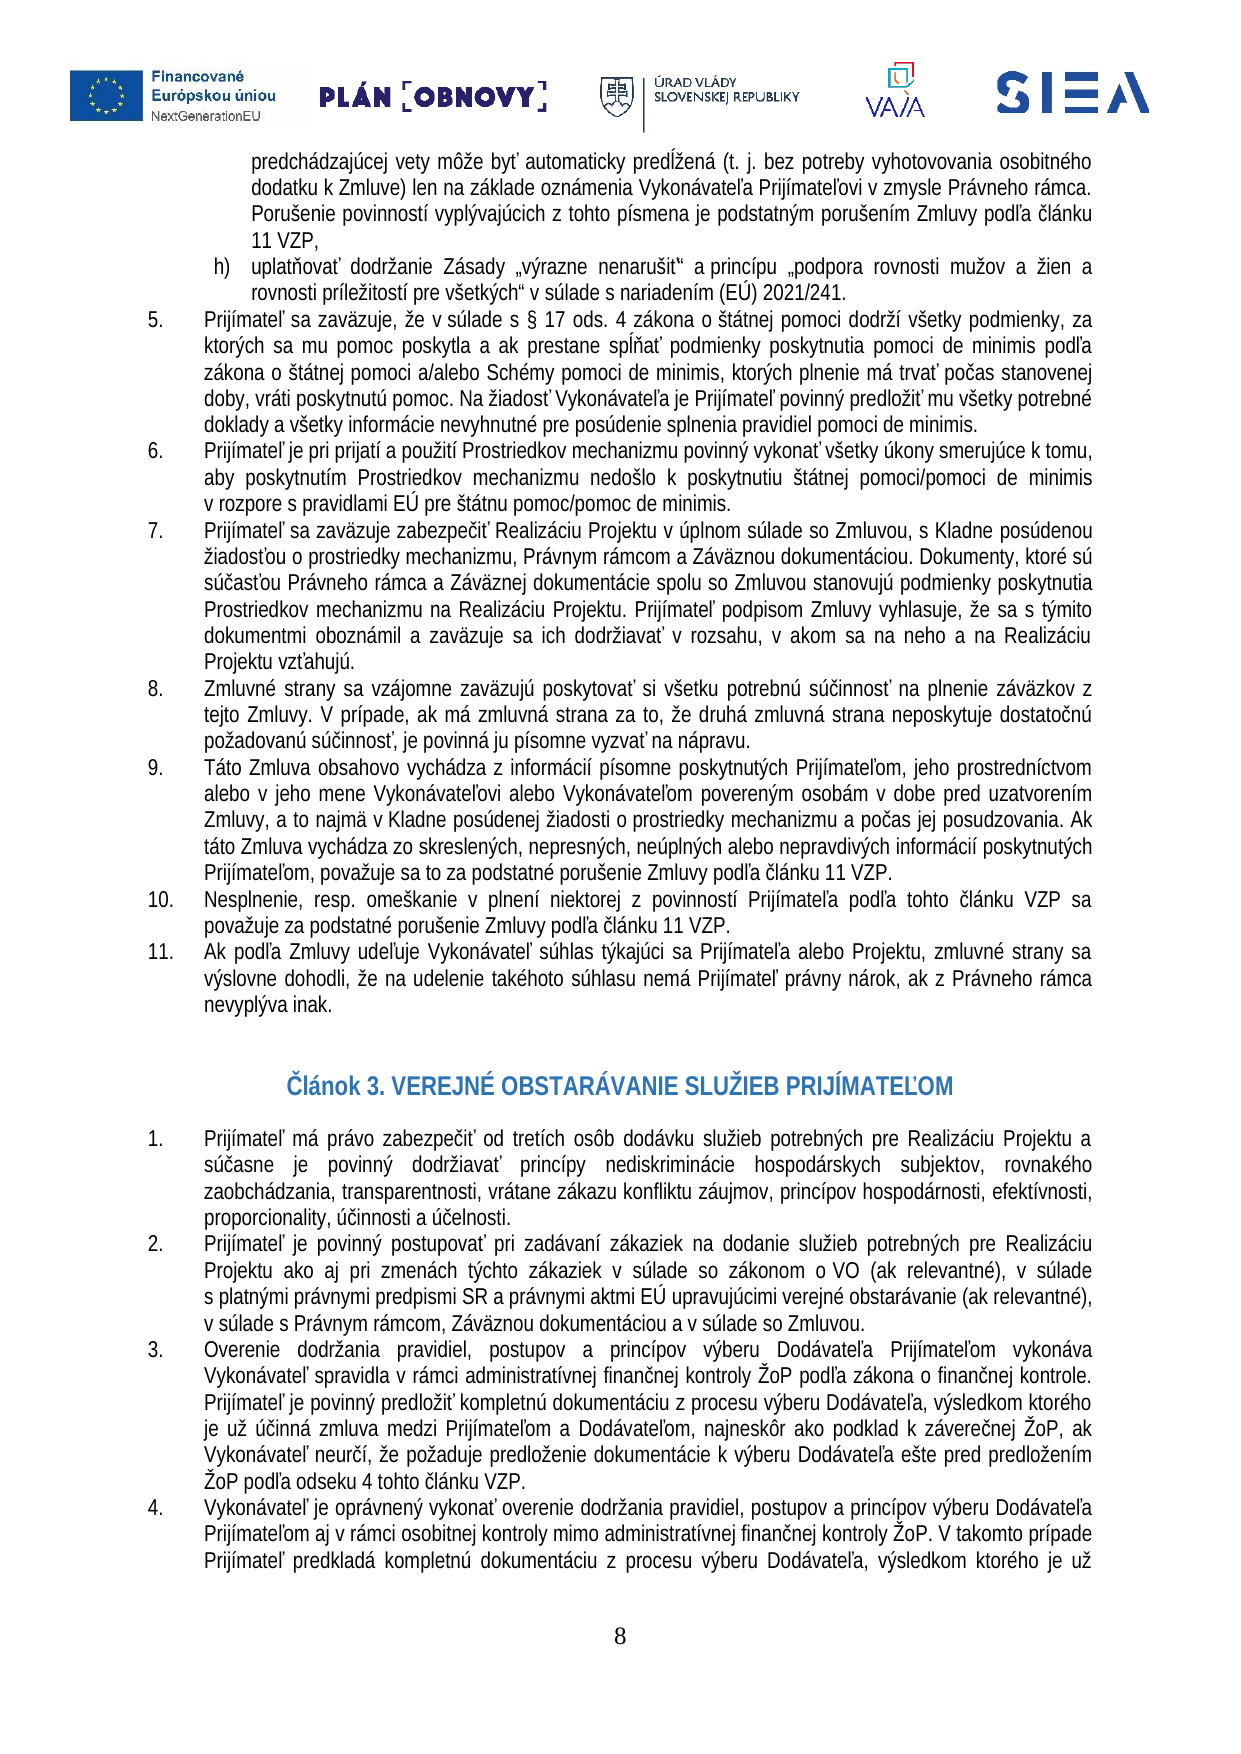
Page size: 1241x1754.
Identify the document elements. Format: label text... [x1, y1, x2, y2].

picture [995, 71, 1149, 112]
picture [861, 52, 927, 121]
list Prijímateľ je pri prijatí a použití Prostriedkov mechanizmu povinný vykonať všetky úkony smerujúce k tomu, aby poskytnutím Prostriedkov mechanizmu nedošlo k poskytnutiu štátnej pomoci/pomoci de minimis v rozpore s pravidlami EÚ pre štátnu pomoc/pomoc de minimis. [148, 437, 1093, 517]
list Prijímateľ je povinný postupovať pri zadávaní zákaziek na dodanie služieb potrebných pre Realizáciu Projektu ako aj pri zmenách týchto zákaziek v súlade so zákonom o VO (ak relevantné), v súlade s platnými právnymi predpismi SR a právnymi aktmi EÚ upravujúcimi verejné obstarávanie (ak relevantné), v súlade s Právnym rámcom, Záväznou dokumentáciou a v súlade so Zmluvou. [148, 1230, 1093, 1336]
list Ak podľa Zmluvy udeľuje Vykonávateľ súhlas týkajúci sa Prijímateľa alebo Projektu, zmluvné strany sa výslovne dohodli, že na udelenie takéhoto súhlasu nemá Prijímateľ právny nárok, ak z Právneho rámca nevyplýva inak. [148, 938, 1093, 1017]
list Zmluvné strany sa vzájomne zaväzujú poskytovať si všetku potrebnú súčinnosť na plnenie záväzkov z tejto Zmluvy. V prípade, ak má zmluvná strana za to, že druhá zmluvná strana neposkytuje dostatočnú požadovanú súčinnosť, je povinná ju písomne vyzvať na nápravu. [148, 675, 1093, 754]
list Prijímateľ má právo zabezpečiť od tretích osôb dodávku služieb potrebných pre Realizáciu Projektu a súčasne je povinný dodržiavať princípy nediskriminácie hospodárskych subjektov, rovnakého zaobchádzania, transparentnosti, vrátane zákazu konfliktu záujmov, princípov hospodárnosti, efektívnosti, proporcionality, účinnosti a účelnosti. [148, 1125, 1093, 1230]
list Overenie dodržania pravidiel, postupov a princípov výberu Dodávateľa Prijímateľom vykonáva Vykonávateľ spravidla v rámci administratívnej finančnej kontroly ŽoP podľa zákona o finančnej kontrole. Prijímateľ je povinný predložiť kompletnú dokumentáciu z procesu výberu Dodávateľa, výsledkom ktorého je už účinná zmluva medzi Prijímateľom a Dodávateľom, najneskôr ako podklad k záverečnej ŽoP, ak Vykonávateľ neurčí, že požaduje predloženie dokumentácie k výberu Dodávateľa ešte pred predložením ŽoP podľa odseku 4 tohto článku VZP. [148, 1336, 1093, 1494]
list Nesplnenie, resp. omeškanie v plnení niektorej z povinností Prijímateľa podľa tohto článku VZP sa považuje za podstatné porušenie Zmluvy podľa článku 11 VZP. [148, 886, 1093, 938]
list Prijímateľ sa zaväzuje, že v súlade s § 17 ods. 4 zákona o štátnej pomoci dodrží všetky podmienky, za ktorých sa mu pomoc poskytla a ak prestane spĺňať podmienky poskytnutia pomoci de minimis podľa zákona o štátnej pomoci a/alebo Schémy pomoci de minimis, ktorých plnenie má trvať počas stanovenej doby, vráti poskytnutú pomoc. Na žiadosť Vykonávateľa je Prijímateľ povinný predložiť mu všetky potrebné doklady a všetky informácie nevyhnutné pre posúdenie splnenia pravidiel pomoci de minimis. [148, 306, 1093, 437]
list Prijímateľ sa zaväzuje zabezpečiť Realizáciu Projektu v úplnom súlade so Zmluvou, s Kladne posúdenou žiadosťou o prostriedky mechanizmu, Právnym rámcom a Záväznou dokumentáciou. Dokumenty, ktoré sú súčasťou Právneho rámca a Záväznej dokumentácie spolu so Zmluvou stanovujú podmienky poskytnutia Prostriedkov mechanizmu na Realizáciu Projektu. Prijímateľ podpisom Zmluvy vyhlasuje, že sa s týmito dokumentmi oboznámil a zaväzuje sa ich dodržiavať v rozsahu, v akom sa na neho a na Realizáciu Projektu vzťahujú. [148, 517, 1093, 675]
picture [64, 46, 561, 145]
list uplatňovať dodržanie Zásady „výrazne nenarušiť“ a princípu „podpora rovnosti mužov a žien a rovnosti príležitostí pre všetkých“ v súlade s nariadením (EÚ) 2021/241. [213, 253, 1093, 306]
picture [578, 57, 827, 147]
subtitle Článok 3. VEREJNÉ OBSTARÁVANIE SLUŽIEB PRIJÍMATEĽOM [148, 1070, 1093, 1101]
list Táto Zmluva obsahovo vychádza z informácií písomne poskytnutých Prijímateľom, jeho prostredníctvom alebo v jeho mene Vykonávateľovi alebo Vykonávateľom povereným osobám v dobe pred uzatvorením Zmluvy, a to najmä v Kladne posúdenej žiadosti o prostriedky mechanizmu a počas jej posudzovania. Ak táto Zmluva vychádza zo skreslených, nepresných, neúplných alebo nepravdivých informácií poskytnutých Prijímateľom, považuje sa to za podstatné porušenie Zmluvy podľa článku 11 VZP. [148, 754, 1093, 886]
